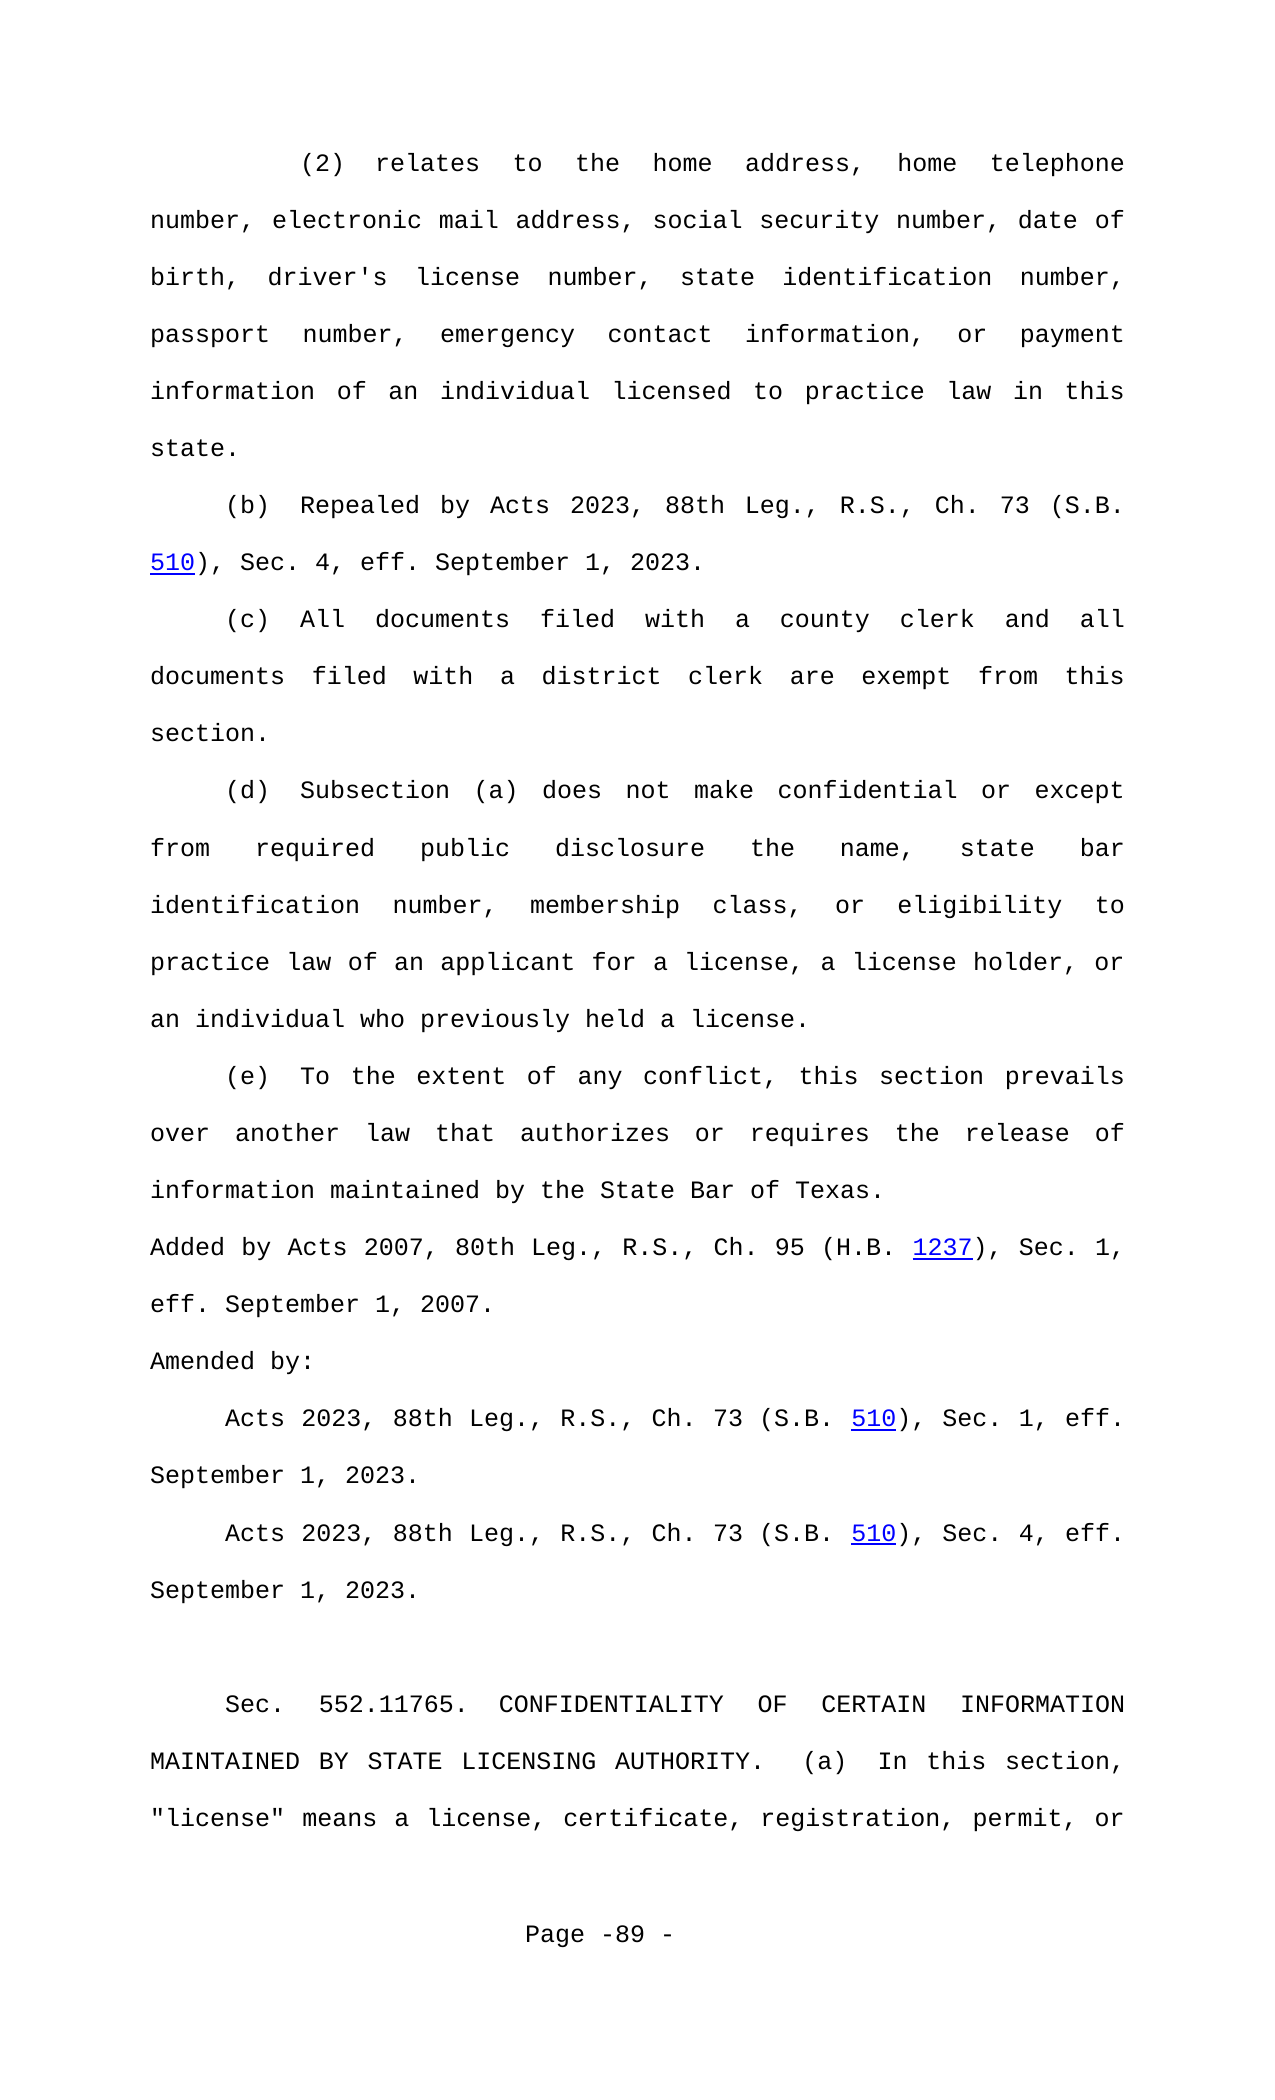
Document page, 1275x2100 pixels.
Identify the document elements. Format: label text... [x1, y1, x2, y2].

text (e) To the extent of any conflict, this section prevails over another law that authorizes or requires the release of information maintained by the State Bar of Texas. [150, 1063, 1125, 1206]
text (b) Repealed by Acts 2023, 88th Leg., R.S., Ch. 73 (S.B. 510), Sec. 4, eff. September 1, 2023. [150, 492, 1125, 578]
text Acts 2023, 88th Leg., R.S., Ch. 73 (S.B. 510), Sec. 4, eff. September 1, 2023. [150, 1520, 1125, 1606]
text Amended by: [150, 1349, 1125, 1377]
text Acts 2023, 88th Leg., R.S., Ch. 73 (S.B. 510), Sec. 1, eff. September 1, 2023. [150, 1406, 1125, 1491]
text (d) Subsection (a) does not make confidential or except from required public disclosure the name, state bar identification number, membership class, or eligibility to practice law of an applicant for a license, a license holder, or an individual who previously held a license. [150, 778, 1125, 1035]
text Added by Acts 2007, 80th Leg., R.S., Ch. 95 (H.B. 1237), Sec. 1, eff. September 1, 2007. [150, 1234, 1125, 1320]
text (2) relates to the home address, home telephone number, electronic mail address, social security number, date of birth, driver's license number, state identification number, passport number, emergency contact information, or payment information of an individual licensed to practice law in this state. [150, 150, 1125, 464]
text (c) All documents filed with a county clerk and all documents filed with a district clerk are exempt from this section. [150, 607, 1125, 749]
